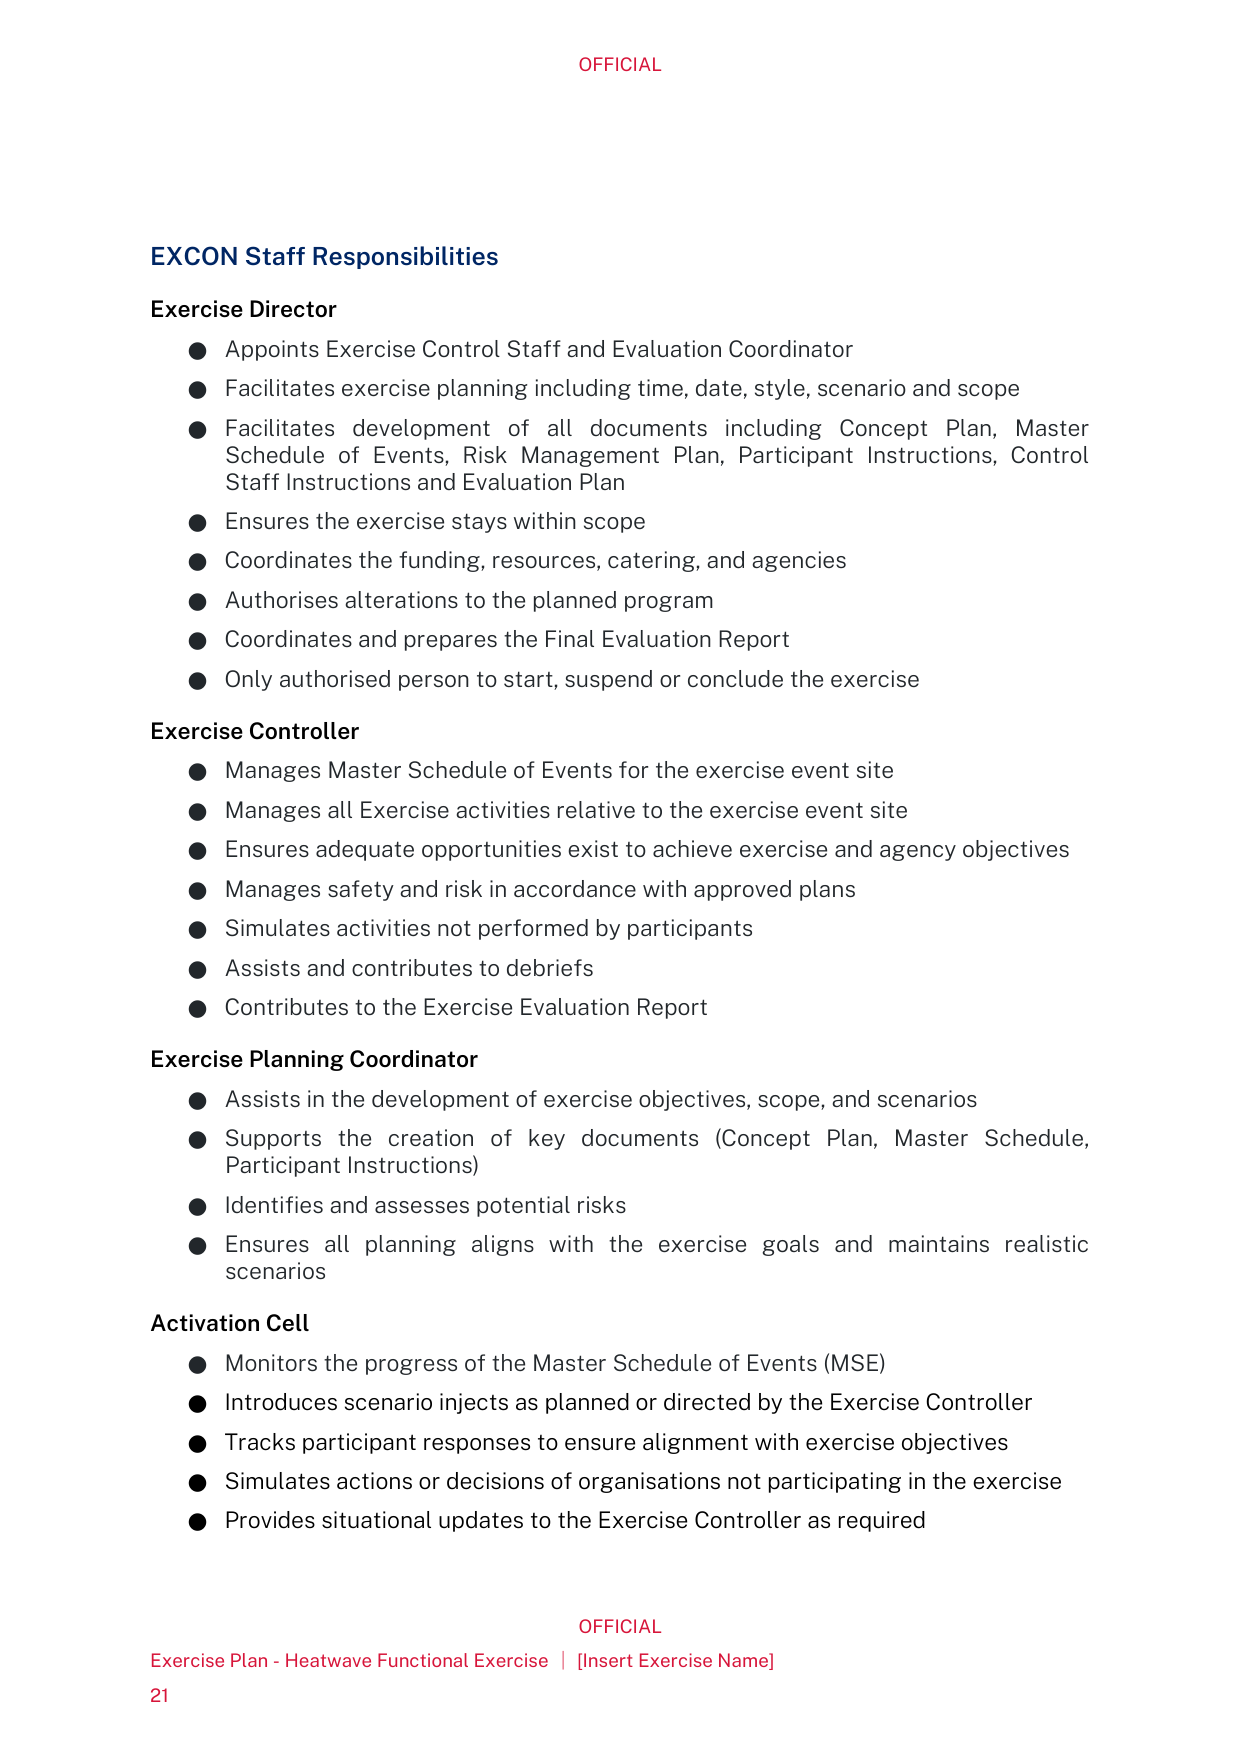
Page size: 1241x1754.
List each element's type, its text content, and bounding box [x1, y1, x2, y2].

list Facilitates development of all documents including Concept Plan, Master Schedule of Events, Risk Management Plan, Participant Instructions, Control Staff Instructions and Evaluation Plan [187, 414, 1090, 495]
list Manages Master Schedule of Events for the exercise event site [187, 757, 1090, 784]
list Appoints Exercise Control Staff and Evaluation Coordinator [187, 335, 1090, 362]
list Tracks participant responses to ensure alignment with exercise objectives [187, 1428, 1090, 1455]
subtitle Activation Cell [150, 1310, 1090, 1337]
list Contributes to the Exercise Evaluation Report [187, 994, 1090, 1021]
list Introduces scenario injects as planned or directed by the Exercise Controller [187, 1389, 1090, 1416]
list Assists and contributes to debriefs [187, 954, 1090, 981]
list Coordinates the funding, resources, catering, and agencies [187, 547, 1090, 574]
list Identifies and assesses potential risks [187, 1191, 1090, 1218]
list Simulates actions or decisions of organisations not participating in the exercise [187, 1468, 1090, 1495]
subtitle Exercise Controller [150, 718, 1090, 744]
list Simulates activities not performed by participants [187, 915, 1090, 942]
subtitle EXCON Staff Responsibilities [150, 241, 1090, 271]
list Manages safety and risk in accordance with approved plans [187, 876, 1090, 902]
list Only authorised person to start, suspend or conclude the exercise [187, 666, 1090, 693]
list Supports the creation of key documents (Concept Plan, Master Schedule, Participant Instructions) [187, 1125, 1090, 1179]
list Ensures adequate opportunities exist to achieve exercise and agency objectives [187, 836, 1090, 863]
subtitle Exercise Director [150, 296, 1090, 323]
list Authorises alterations to the planned program [187, 587, 1090, 614]
list Manages all Exercise activities relative to the exercise event site [187, 797, 1090, 823]
list Ensures the exercise stays within scope [187, 508, 1090, 535]
subtitle Exercise Planning Coordinator [150, 1046, 1090, 1073]
list Ensures all planning aligns with the exercise goals and maintains realistic scenarios [187, 1231, 1090, 1285]
list Coordinates and prepares the Final Evaluation Report [187, 626, 1090, 653]
list Provides situational updates to the Exercise Controller as required [187, 1507, 1090, 1534]
list Assists in the development of exercise objectives, scope, and scenarios [187, 1085, 1090, 1112]
list Facilitates exercise planning including time, date, style, scenario and scope [187, 375, 1090, 402]
list Monitors the progress of the Master Schedule of Events (MSE) [187, 1349, 1090, 1376]
